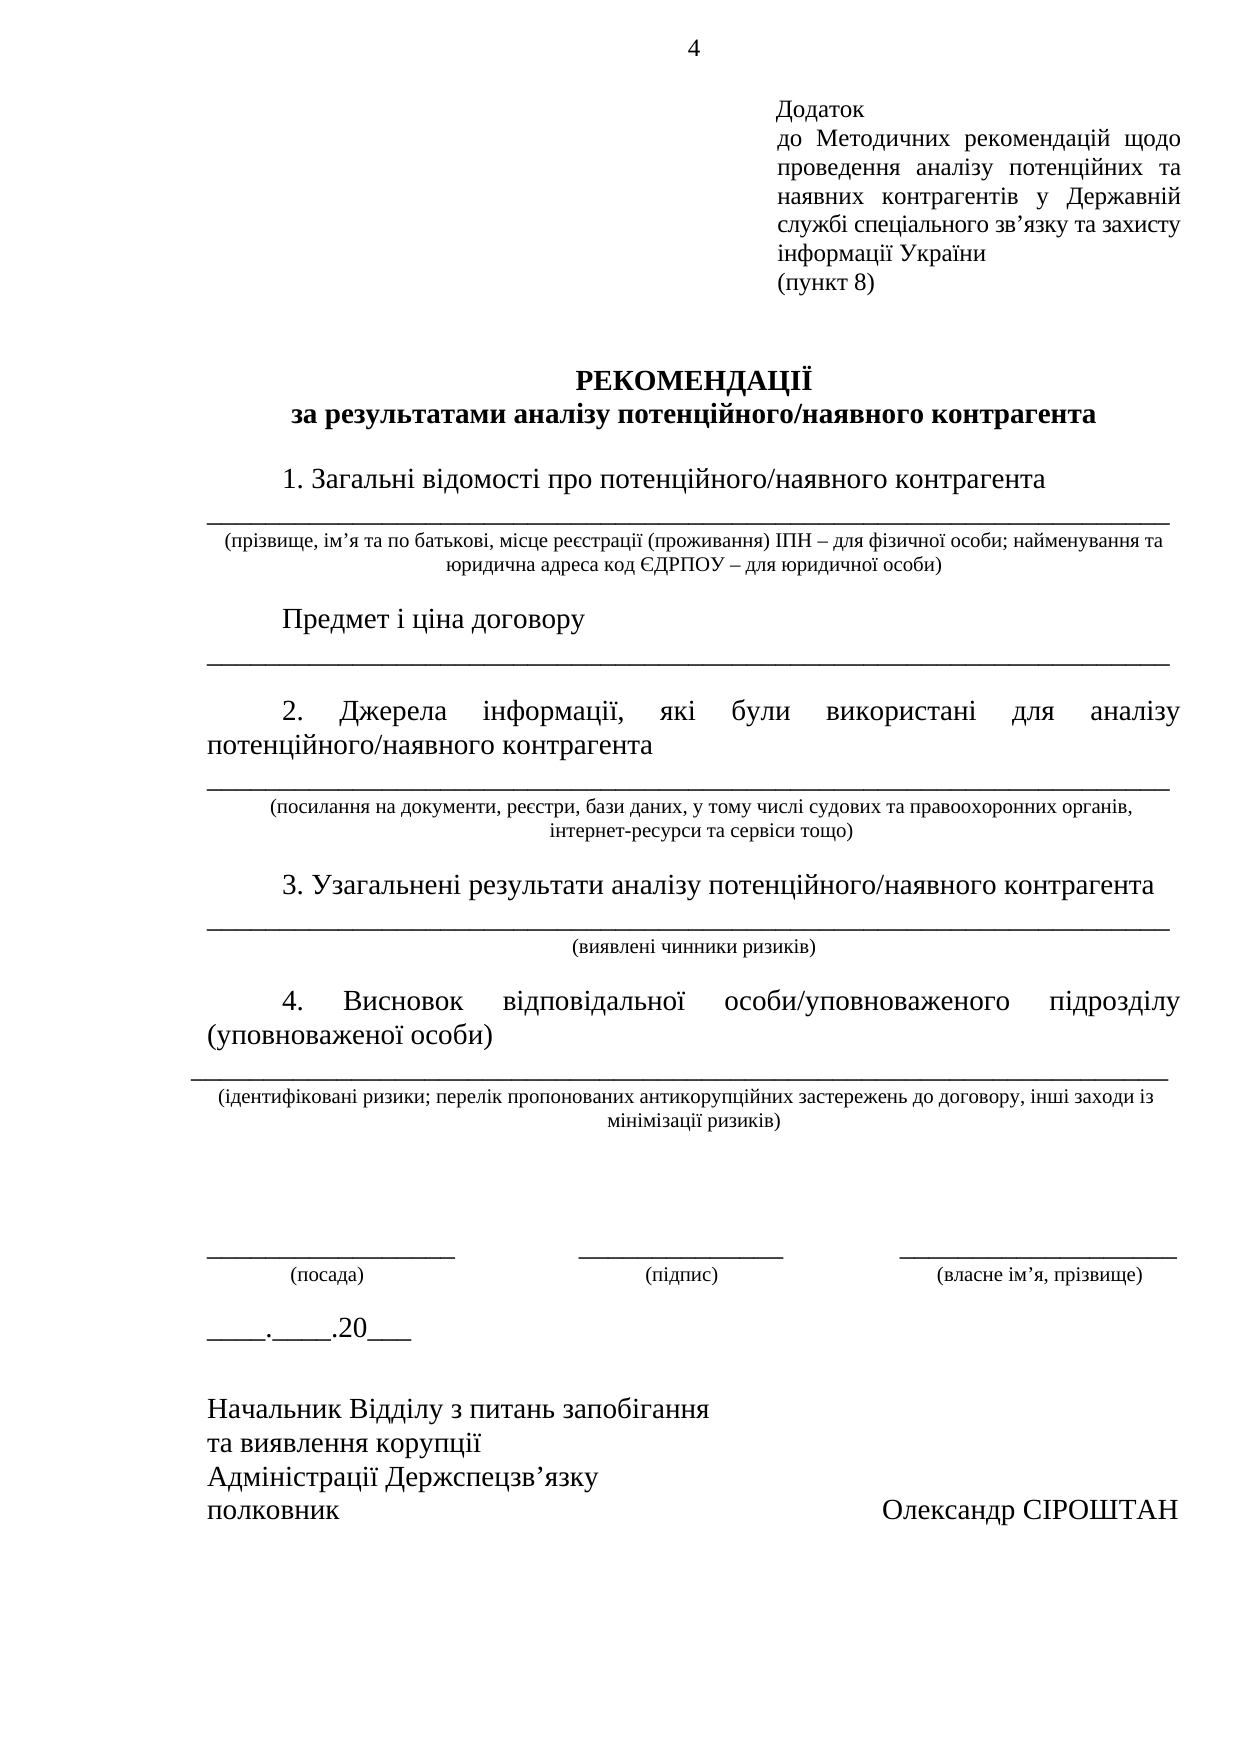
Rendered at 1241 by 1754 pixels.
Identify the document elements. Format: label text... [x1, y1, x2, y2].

text __________________________________________________________________ [207, 494, 1181, 528]
text Предмет і ціна договору [282, 601, 1181, 635]
text __________________________________________________________________ [207, 635, 1181, 668]
text Додаток [738, 94, 1181, 123]
text інтернет-ресурси та сервіси тощо) [222, 818, 1181, 842]
text Начальник Відділу з питань запобігання [207, 1392, 1181, 1425]
text (пункт 8) [777, 267, 1181, 296]
text ____.____.20___ [207, 1310, 1181, 1343]
text за результатами аналізу потенційного/наявного контрагента [207, 396, 1181, 430]
text ___________________________________________________________________ [191, 1050, 1181, 1084]
text _________________ ______________ ___________________ [207, 1228, 1181, 1262]
text (прізвище, ім’я та по батькові, місце реєстрації (проживання) ІПН – для фізичної особи; найменування та юридична адреса код ЄДРПОУ – для юридичної особи) [207, 528, 1181, 576]
text 4. Висновок відповідальної особи/уповноваженого підрозділу (уповноваженої особи) [207, 983, 1181, 1050]
text Адміністрації Держспецзв’язку [207, 1459, 1181, 1492]
text 1. Загальні відомості про потенційного/наявного контрагента [282, 461, 1181, 494]
text РЕКОМЕНДАЦІЇ [207, 363, 1181, 396]
text (ідентифіковані ризики; перелік пропонованих антикорупційних застережень до договору, інші заходи із мінімізації ризиків) [191, 1084, 1181, 1132]
text (посилання на документи, реєстри, бази даних, у тому числі судових та правоохоронних органів, [222, 794, 1181, 818]
text (виявлені чинники ризиків) [207, 934, 1181, 958]
text до Методичних рекомендацій щодо проведення аналізу потенційних та наявних контрагентів у Державній службі спеціального зв’язку та захисту інформації України [777, 123, 1181, 267]
text (посада) (підпис) (власне ім’я, прізвище) [207, 1262, 1181, 1286]
text __________________________________________________________________ [207, 760, 1181, 794]
text та виявлення корупції [207, 1425, 1181, 1459]
text полковник Олександр СІРОШТАН [207, 1492, 1181, 1526]
text 3. Узагальнені результати аналізу потенційного/наявного контрагента [282, 867, 1181, 901]
text __________________________________________________________________ [207, 901, 1181, 934]
text 2. Джерела інформації, які були використані для аналізу потенційного/наявного контрагента [207, 693, 1181, 760]
